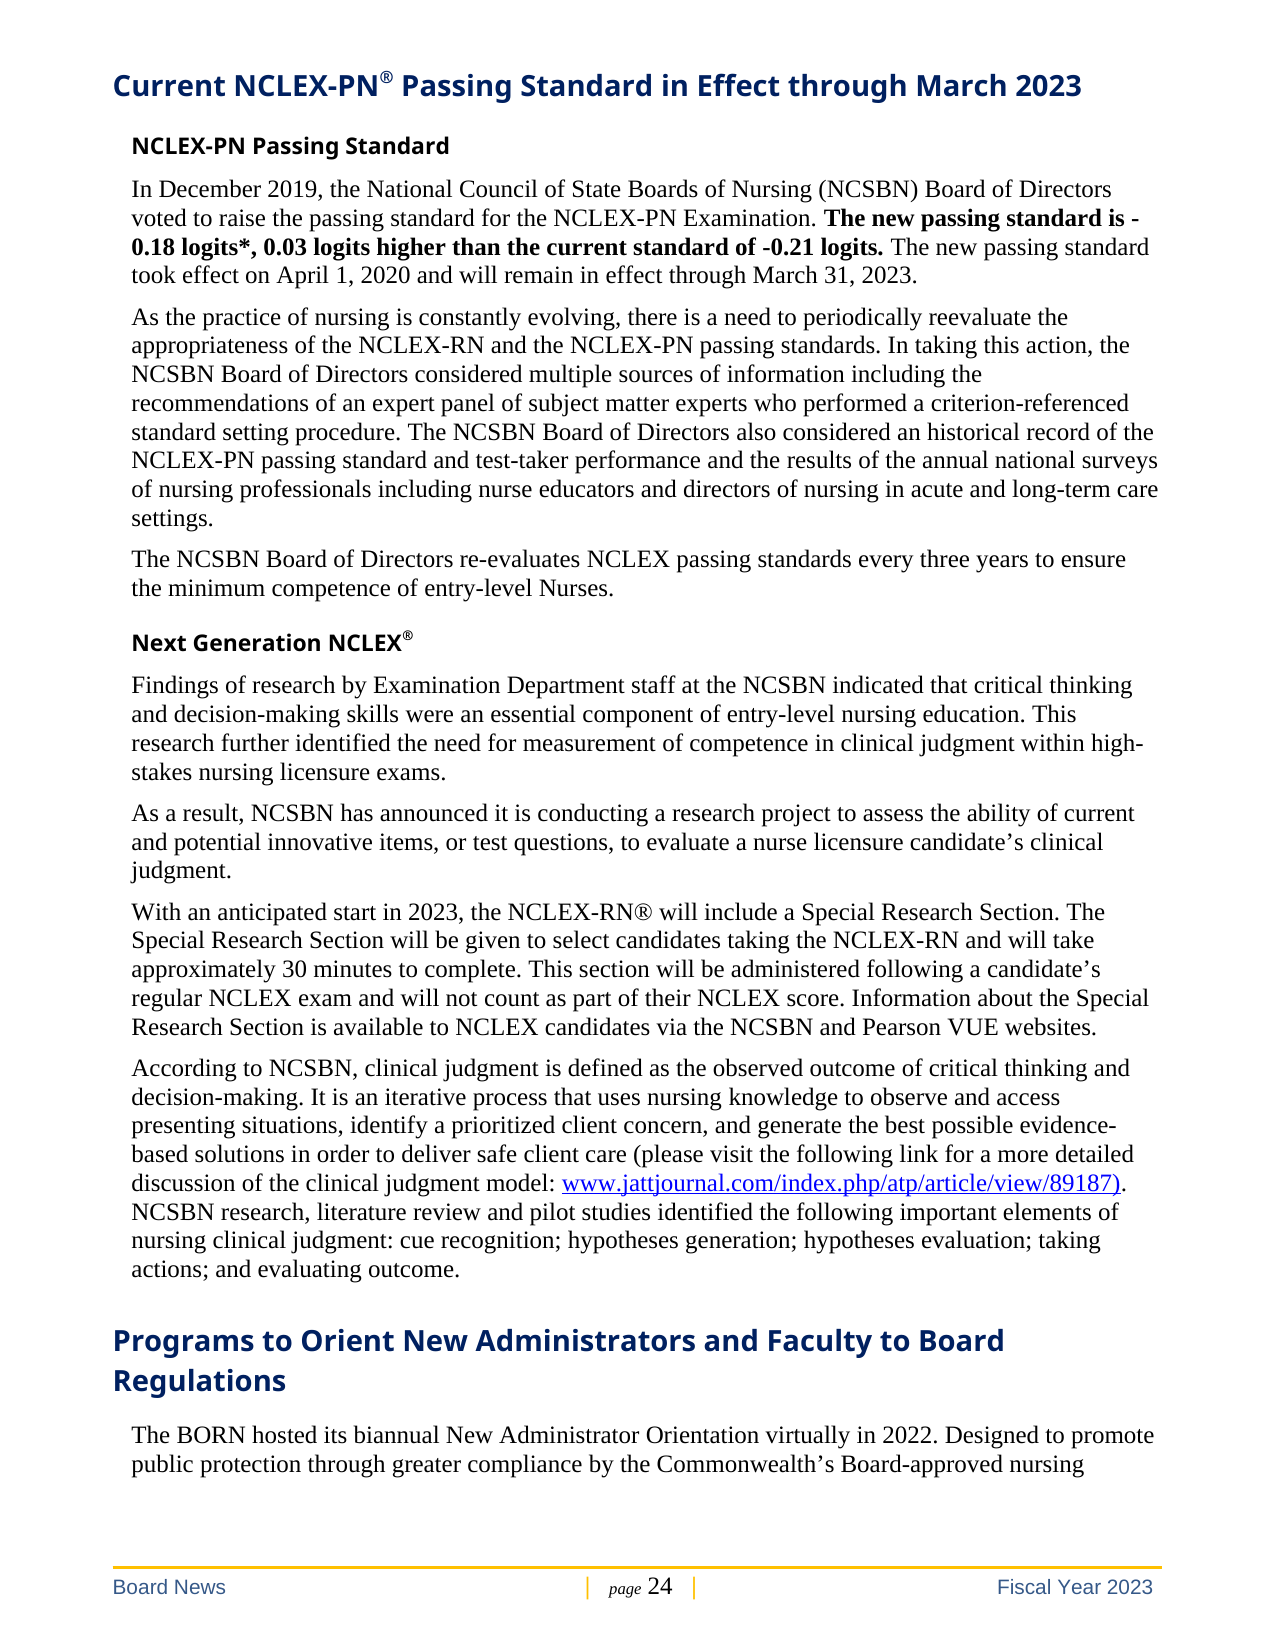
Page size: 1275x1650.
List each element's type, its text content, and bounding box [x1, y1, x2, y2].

subtitle NCLEX-PN Passing Standard [131, 130, 1162, 162]
text With an anticipated start in 2023, the NCLEX-RN® will include a Special Research Section. The Special Research Section will be given to select candidates taking the NCLEX-RN and will take approximately 30 minutes to complete. This section will be administered following a candidate’s regular NCLEX exam and will not count as part of their NCLEX score. Information about the Special Research Section is available to NCLEX candidates via the NCSBN and Pearson VUE websites. [131, 897, 1162, 1040]
text Findings of research by Examination Department staff at the NCSBN indicated that critical thinking and decision-making skills were an essential component of entry-level nursing education. This research further identified the need for measurement of competence in clinical judgment within high-stakes nursing licensure exams. [131, 670, 1162, 785]
subtitle Current NCLEX-PN® Passing Standard in Effect through March 2023 [112, 66, 1162, 105]
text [131, 1421, 1162, 1478]
text As the practice of nursing is constantly evolving, there is a need to periodically reevaluate the appropriateness of the NCLEX-RN and the NCLEX-PN passing standards. In taking this action, the NCSBN Board of Directors considered multiple sources of information including the recommendations of an expert panel of subject matter experts who performed a criterion-referenced standard setting procedure. The NCSBN Board of Directors also considered an historical record of the NCLEX-PN passing standard and test-taker performance and the results of the annual national surveys of nursing professionals including nurse educators and directors of nursing in acute and long-term care settings. [131, 302, 1162, 532]
text According to NCSBN, clinical judgment is defined as the observed outcome of critical thinking and decision-making. It is an iterative process that uses nursing knowledge to observe and access presenting situations, identify a prioritized client concern, and generate the best possible evidence-based solutions in order to deliver safe client care (please visit the following link for a more detailed discussion of the clinical judgment model: www.jattjournal.com/index.php/atp/article/view/89187). NCSBN research, literature review and pilot studies identified the following important elements of nursing clinical judgment: cue recognition; hypotheses generation; hypotheses evaluation; taking actions; and evaluating outcome. [131, 1053, 1162, 1283]
subtitle Next Generation NCLEX® [131, 627, 1162, 658]
subtitle Programs to Orient New Administrators and Faculty to Board Regulations [112, 1320, 1162, 1400]
text The NCSBN Board of Directors re-evaluates NCLEX passing standards every three years to ensure the minimum competence of entry-level Nurses. [131, 544, 1162, 602]
text In December 2019, the National Council of State Boards of Nursing (NCSBN) Board of Directors voted to raise the passing standard for the NCLEX-PN Examination. The new passing standard is -0.18 logits*, 0.03 logits higher than the current standard of -0.21 logits. The new passing standard took effect on April 1, 2020 and will remain in effect through March 31, 2023. [131, 174, 1162, 289]
text As a result, NCSBN has announced it is conducting a research project to assess the ability of current and potential innovative items, or test questions, to evaluate a nurse licensure candidate’s clinical judgment. [131, 798, 1162, 884]
